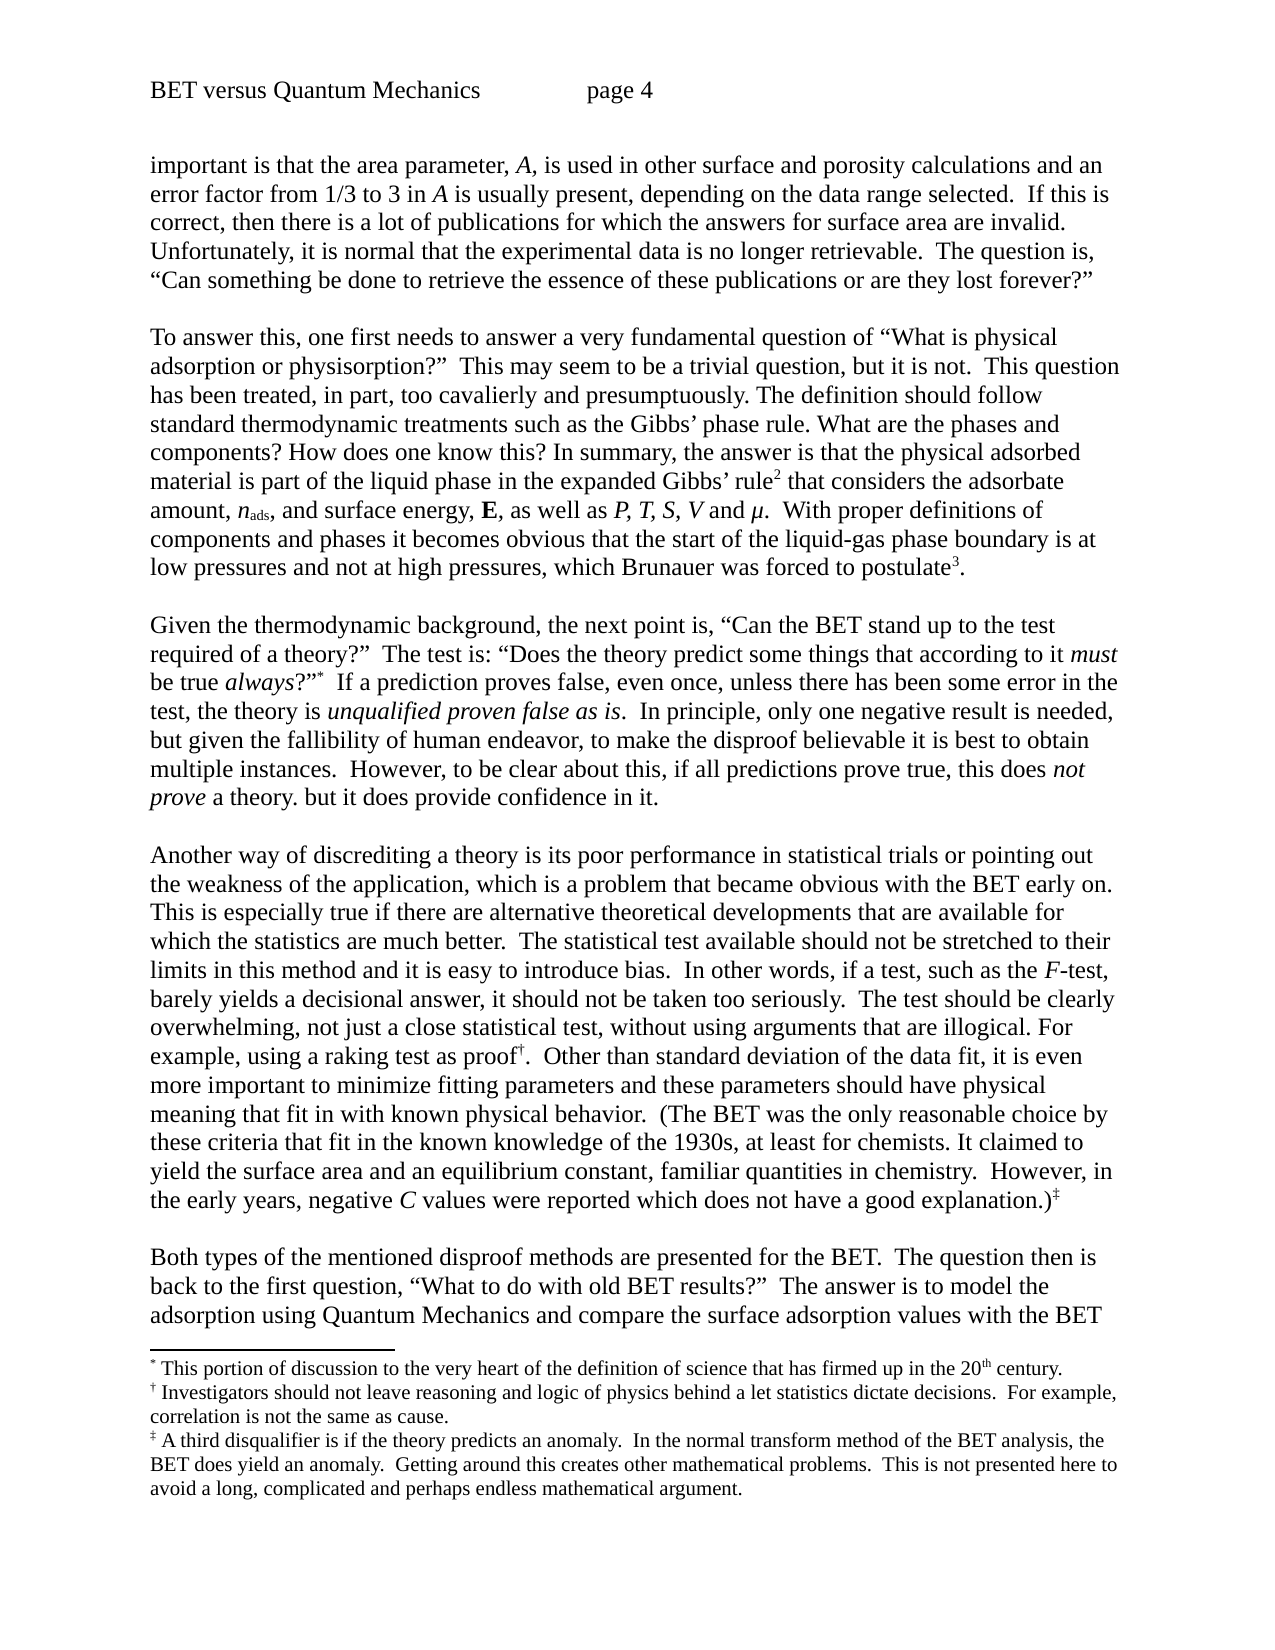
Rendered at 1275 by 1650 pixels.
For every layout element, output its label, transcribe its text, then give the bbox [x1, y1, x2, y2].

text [150, 1242, 1125, 1329]
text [150, 150, 1125, 294]
text To answer this, one first needs to answer a very fundamental question of “What is physical adsorption or physisorption?” This may seem to be a trivial question, but it is not. This question has been treated, in part, too cavalierly and presumptuously. The definition should follow standard thermodynamic treatments such as the Gibbs’ phase rule. What are the phases and components? How does one know this? In summary, the answer is that the physical adsorbed material is part of the liquid phase in the expanded Gibbs’ rule that considers the adsorbate amount, nads, and surface energy, E, as well as P, T, S, V and μ. With proper definitions of components and phases it becomes obvious that the start of the liquid-gas phase boundary is at low pressures and not at high pressures, which Brunauer was forced to postulate. [150, 322, 1125, 581]
text Another way of discrediting a theory is its poor performance in statistical trials or pointing out the weakness of the application, which is a problem that became obvious with the BET early on. This is especially true if there are alternative theoretical developments that are available for which the statistics are much better. The statistical test available should not be stretched to their limits in this method and it is easy to introduce bias. In other words, if a test, such as the F-test, barely yields a decisional answer, it should not be taken too seriously. The test should be clearly overwhelming, not just a close statistical test, without using arguments that are illogical. For example, using a raking test as proof. Other than standard deviation of the data fit, it is even more important to minimize fitting parameters and these parameters should have physical meaning that fit in with known physical behavior. (The BET was the only reasonable choice by these criteria that fit in the known knowledge of the 1930s, at least for chemists. It claimed to yield the surface area and an equilibrium constant, familiar quantities in chemistry. However, in the early years, negative C values were reported which does not have a good explanation.) [150, 840, 1125, 1214]
text Given the thermodynamic background, the next point is, “Can the BET stand up to the test required of a theory?” The test is: “Does the theory predict some things that according to it must be true always?” If a prediction proves false, even once, unless there has been some error in the test, the theory is unqualified proven false as is. In principle, only one negative result is needed, but given the fallibility of human endeavor, to make the disproof believable it is best to obtain multiple instances. However, to be clear about this, if all predictions prove true, this does not prove a theory. but it does provide confidence in it. [150, 610, 1125, 811]
